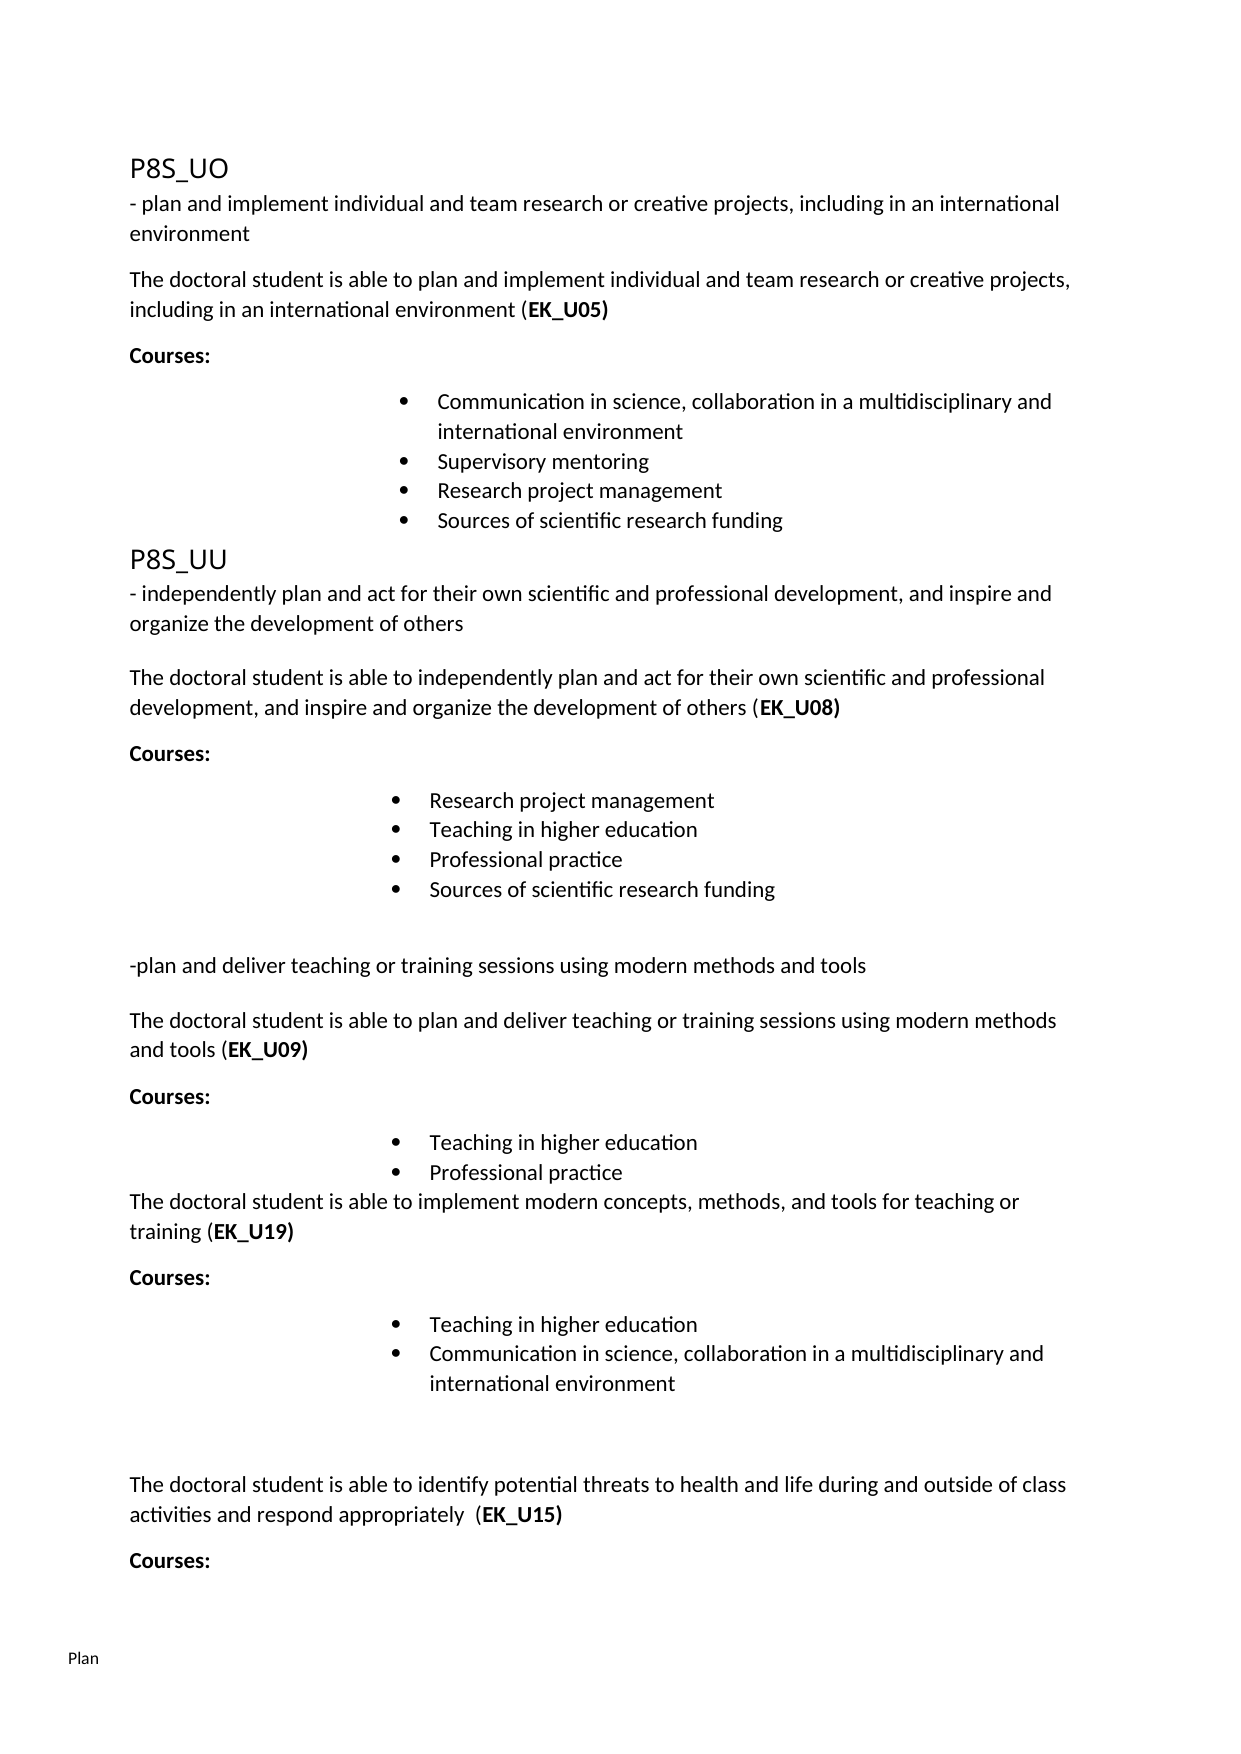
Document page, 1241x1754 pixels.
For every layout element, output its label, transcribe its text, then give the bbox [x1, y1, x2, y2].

list Research project management [400, 477, 1090, 504]
list Supervisory mentoring [400, 447, 1090, 475]
text The doctoral student is able to plan and deliver teaching or training sessions using modern methods and tools (EK_U09) [129, 1006, 1090, 1063]
text Courses: [129, 739, 1090, 768]
text Courses: [129, 1263, 1090, 1292]
list Communication in science, collaboration in a multidisciplinary and international environment [400, 387, 1090, 445]
list Professional practice [392, 845, 1090, 873]
text Courses: [129, 1082, 1090, 1110]
text P8S_UU [129, 540, 1090, 577]
text Courses: [129, 1546, 1090, 1574]
text The doctoral student is able to independently plan and act for their own scientific and professional development, and inspire and organize the development of others (EK_U08) [129, 663, 1090, 721]
text P8S_UO [129, 150, 1090, 187]
list Teaching in higher education [392, 1310, 1090, 1338]
text The doctoral student is able to plan and implement individual and team research or creative projects, including in an international environment (EK_U05) [129, 265, 1090, 323]
list Teaching in higher education [392, 1128, 1090, 1156]
list Research project management [392, 786, 1090, 814]
list Communication in science, collaboration in a multidisciplinary and international environment [392, 1339, 1090, 1397]
list Sources of scientific research funding [400, 506, 1090, 534]
text The doctoral student is able to implement modern concepts, methods, and tools for teaching or training (EK_U19) [129, 1187, 1090, 1245]
text - plan and implement individual and team research or creative projects, including in an international environment [129, 189, 1090, 247]
text -plan and deliver teaching or training sessions using modern methods and tools [129, 951, 1090, 979]
text Courses: [129, 341, 1090, 369]
text - independently plan and act for their own scientific and professional development, and inspire and organize the development of others [129, 579, 1090, 637]
list Sources of scientific research funding [392, 875, 1090, 903]
list Teaching in higher education [392, 816, 1090, 844]
text The doctoral student is able to identify potential threats to health and life during and outside of class activities and respond appropriately (EK_U15) [129, 1470, 1090, 1528]
list Professional practice [392, 1158, 1090, 1186]
